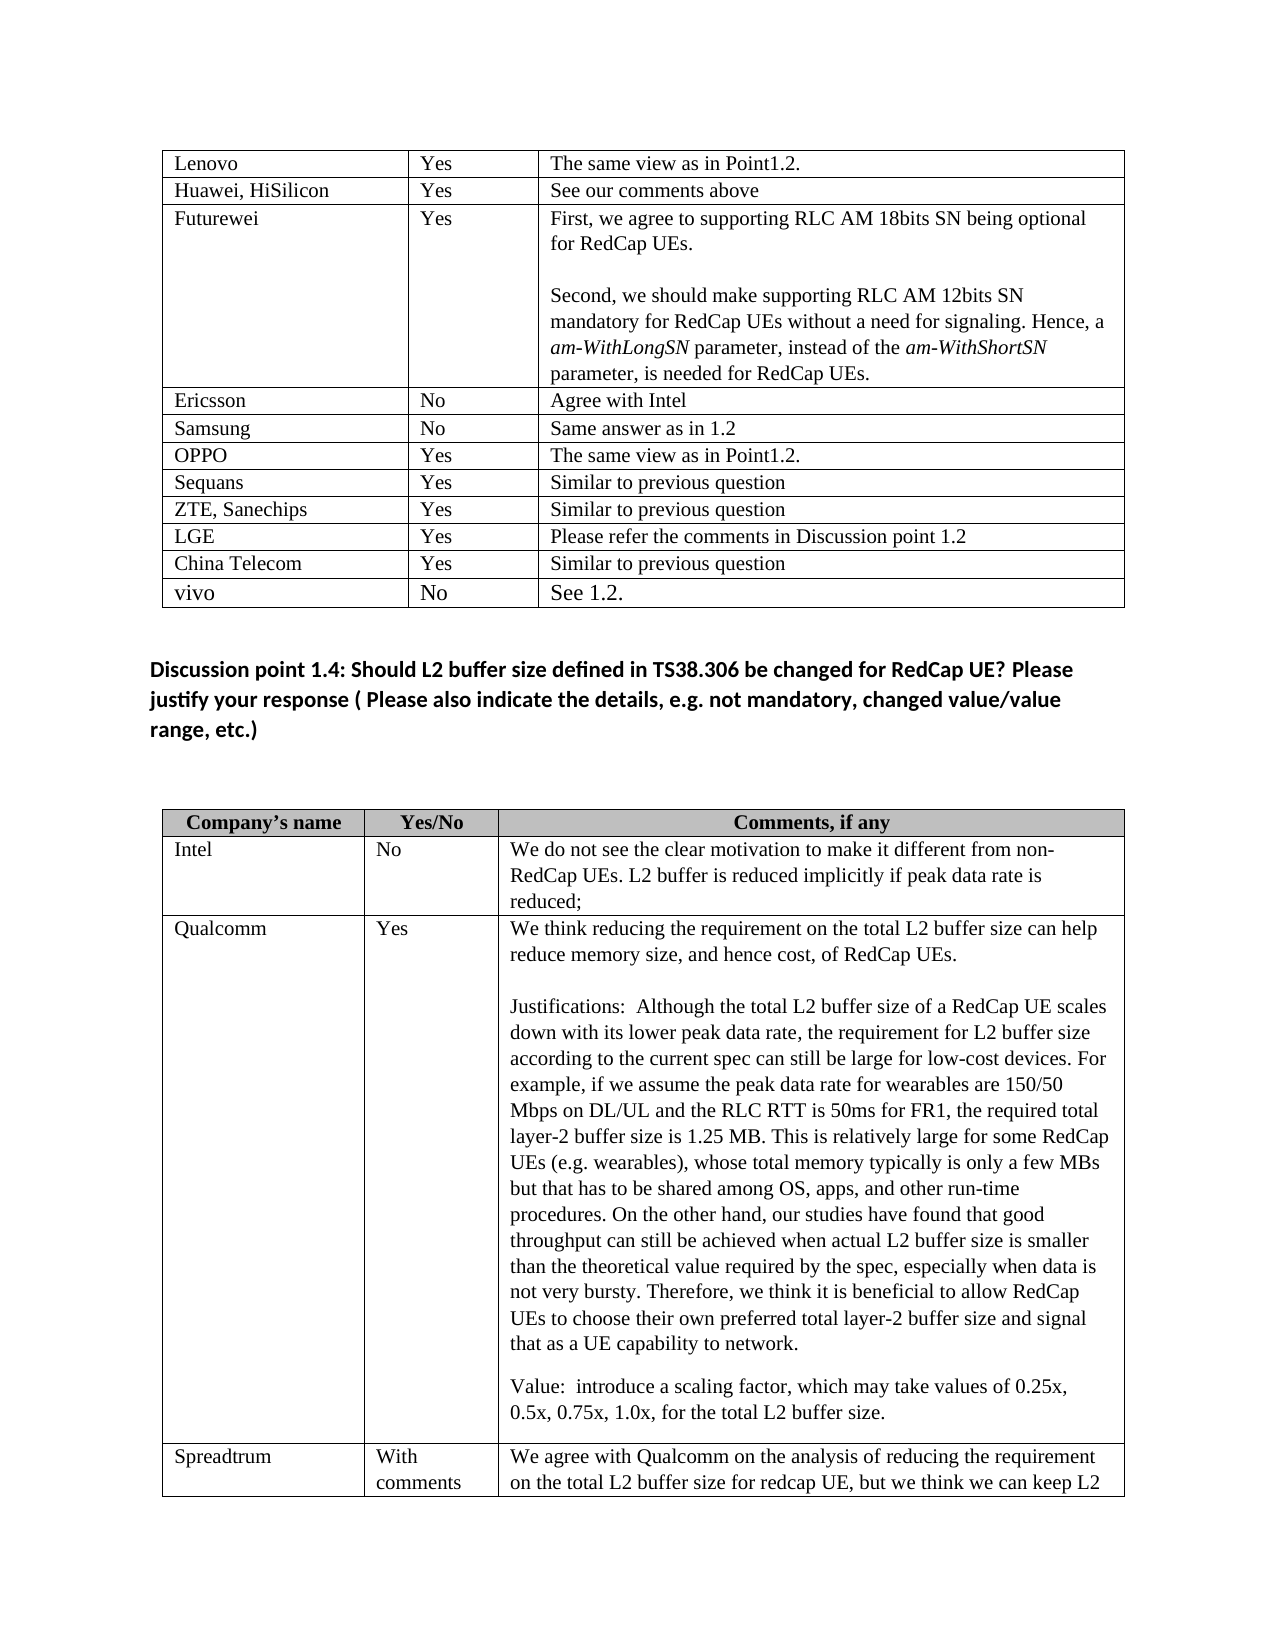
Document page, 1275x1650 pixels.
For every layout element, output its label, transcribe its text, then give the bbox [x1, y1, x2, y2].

table_cell ZTE, Sanechips [163, 497, 408, 523]
table_cell Yes [409, 497, 538, 523]
table_cell Ericsson [163, 388, 408, 414]
table_header Company’s name [163, 810, 364, 836]
table_cell We do not see the clear motivation to make it different from non-RedCap UEs. L2 buffer is reduced implicitly if peak data rate is reduced; [499, 837, 1124, 915]
table_cell Yes [409, 178, 538, 204]
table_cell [499, 1444, 1124, 1496]
table_cell OPPO [163, 443, 408, 469]
table_cell No [409, 415, 538, 442]
table_header Comments, if any [499, 810, 1124, 836]
table_cell First, we agree to supporting RLC AM 18bits SN being optional for RedCap UEs. Second, we should make supporting RLC AM 12bits SN mandatory for RedCap UEs without a need for signaling. Hence, a am-WithLongSN parameter, instead of the am-WithShortSN parameter, is needed for RedCap UEs. [539, 205, 1124, 387]
table_cell Intel [163, 837, 364, 915]
table_cell No [409, 579, 538, 607]
table_cell China Telecom [163, 551, 408, 577]
table_cell Same answer as in 1.2 [539, 415, 1124, 442]
table_cell Yes [409, 205, 538, 387]
table_cell Sequans [163, 470, 408, 496]
table_cell Yes [409, 151, 538, 177]
table_cell Similar to previous question [539, 497, 1124, 523]
table_cell The same view as in Point1.2. [539, 443, 1124, 469]
table_cell Yes [409, 470, 538, 496]
table_cell Samsung [163, 415, 408, 442]
table_cell No [365, 837, 498, 915]
table_cell Yes [409, 524, 538, 550]
table_cell Similar to previous question [539, 551, 1124, 577]
table_cell Lenovo [163, 151, 408, 177]
table_cell Futurewei [163, 205, 408, 387]
table_cell We think reducing the requirement on the total L2 buffer size can help reduce memory size, and hence cost, of RedCap UEs. Justifications: Although the total L2 buffer size of a RedCap UE scales down with its lower peak data rate, the requirement for L2 buffer size according to the current spec can still be large for low-cost devices. For example, if we assume the peak data rate for wearables are 150/50 Mbps on DL/UL and the RLC RTT is 50ms for FR1, the required total layer-2 buffer size is 1.25 MB. This is relatively large for some RedCap UEs (e.g. wearables), whose total memory typically is only a few MBs but that has to be shared among OS, apps, and other run-time procedures. On the other hand, our studies have found that good throughput can still be achieved when actual L2 buffer size is smaller than the theoretical value required by the spec, especially when data is not very bursty. Therefore, we think it is beneficial to allow RedCap UEs to choose their own preferred total layer-2 buffer size and signal that as a UE capability to network. Value: introduce a scaling factor, which may take values of 0.25x, 0.5x, 0.75x, 1.0x, for the total L2 buffer size. [499, 916, 1124, 1443]
table_cell Agree with Intel [539, 388, 1124, 414]
table_header Yes/No [365, 810, 498, 836]
table_cell Spreadtrum [163, 1444, 364, 1496]
table_cell Qualcomm [163, 916, 364, 1443]
table_cell The same view as in Point1.2. [539, 151, 1124, 177]
table_cell Similar to previous question [539, 470, 1124, 496]
table_cell Yes [409, 443, 538, 469]
table_cell See our comments above [539, 178, 1124, 204]
table_cell Huawei, HiSilicon [163, 178, 408, 204]
table_cell vivo [163, 579, 408, 607]
table_cell No [409, 388, 538, 414]
table_cell Please refer the comments in Discussion point 1.2 [539, 524, 1124, 550]
table_cell See 1.2. [539, 579, 1124, 607]
text Discussion point 1.4: Should L2 buffer size defined in TS38.306 be changed for RedCap UE? Please justify your response ( Please also indicate the details, e.g. not mandatory, changed value/value range, etc.) [150, 655, 1125, 743]
table_cell Yes [365, 916, 498, 1443]
table_cell Yes [409, 551, 538, 577]
table_cell With comments [365, 1444, 498, 1496]
table_cell LGE [163, 524, 408, 550]
